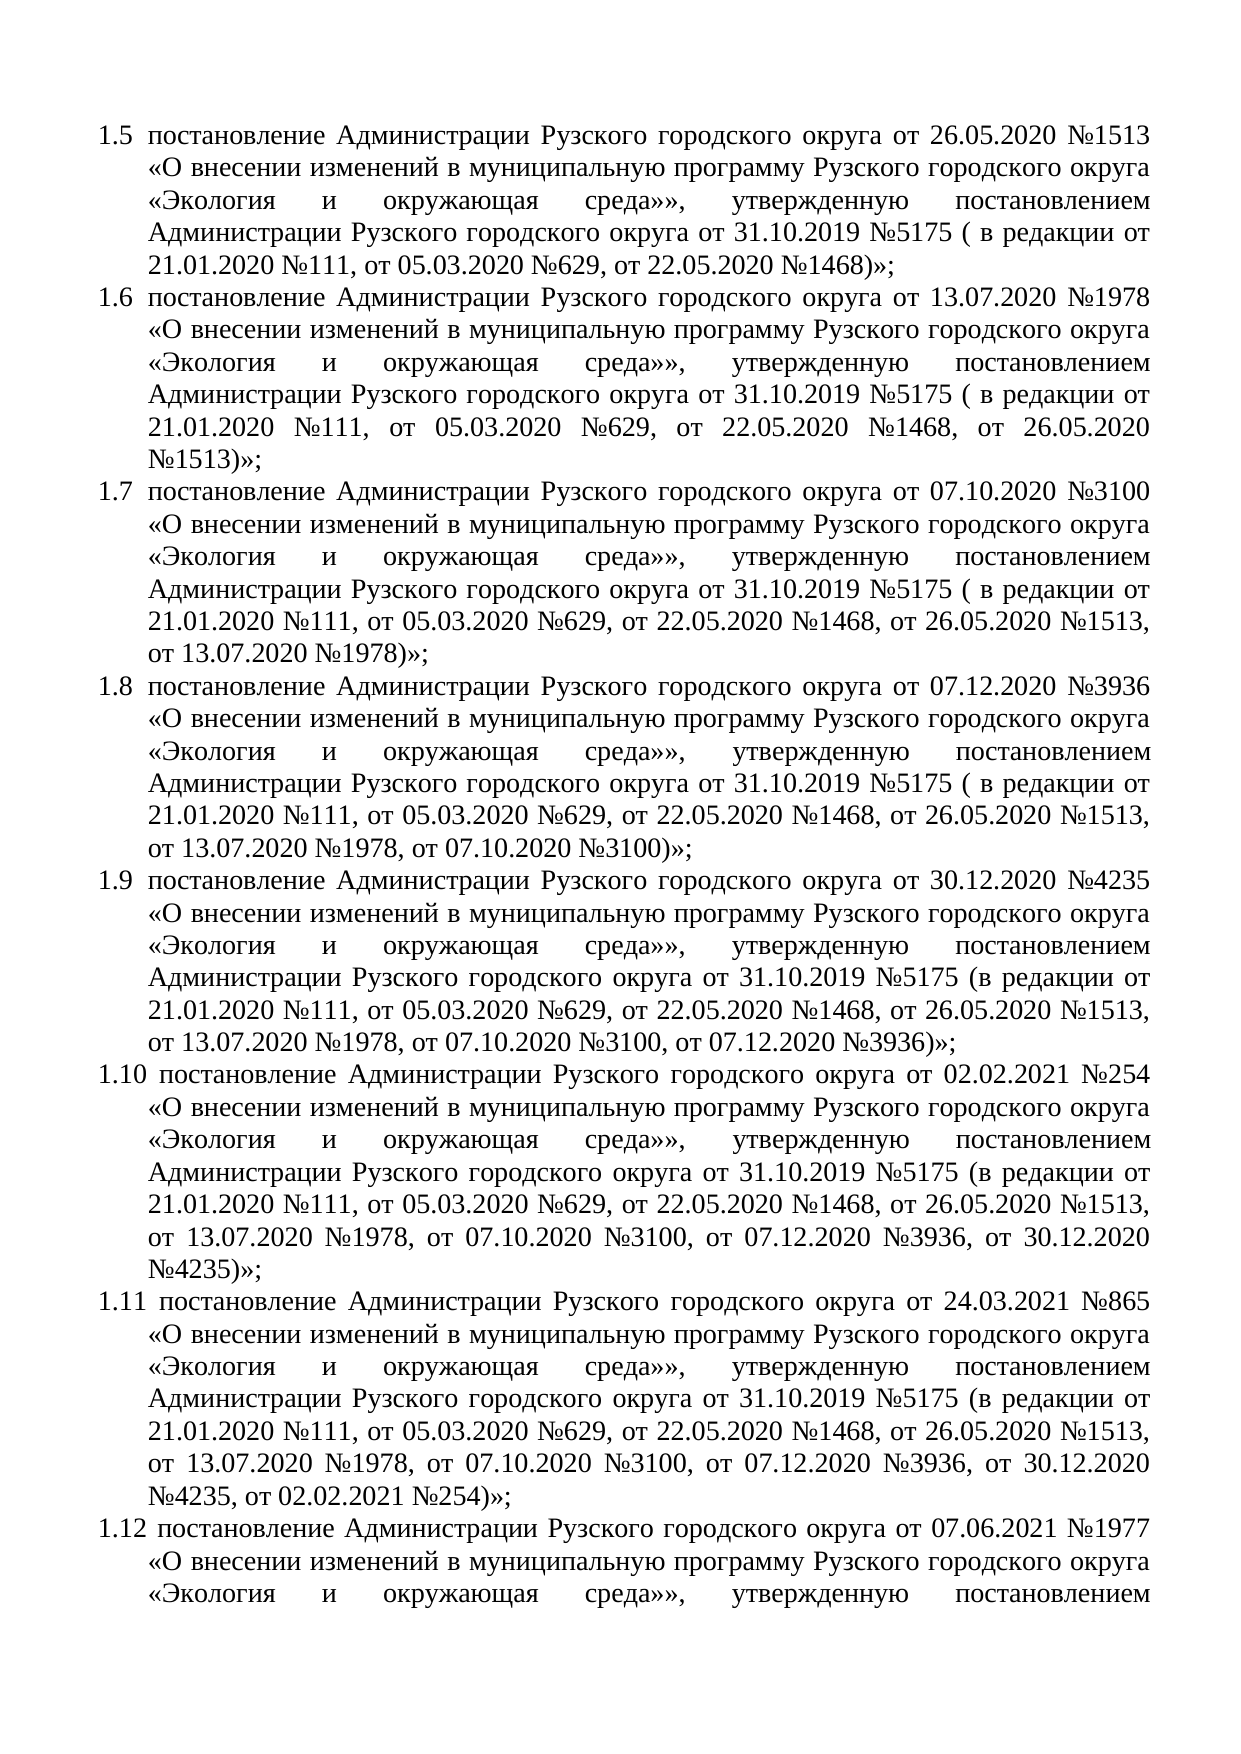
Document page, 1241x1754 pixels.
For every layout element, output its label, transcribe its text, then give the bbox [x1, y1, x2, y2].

list постановление Администрации Рузского городского округа от 13.07.2020 №1978 «О внесении изменений в муниципальную программу Рузского городского округа «Экология и окружающая среда»», утвержденную постановлением Администрации Рузского городского округа от 31.10.2019 №5175 ( в редакции от 21.01.2020 №111, от 05.03.2020 №629, от 22.05.2020 №1468, от 26.05.2020 №1513)»; [98, 280, 1152, 474]
list постановление Администрации Рузского городского округа от 30.12.2020 №4235 «О внесении изменений в муниципальную программу Рузского городского округа «Экология и окружающая среда»», утвержденную постановлением Администрации Рузского городского округа от 31.10.2019 №5175 (в редакции от 21.01.2020 №111, от 05.03.2020 №629, от 22.05.2020 №1468, от 26.05.2020 №1513, от 13.07.2020 №1978, от 07.10.2020 №3100, от 07.12.2020 №3936)»; [98, 863, 1152, 1058]
list постановление Администрации Рузского городского округа от 07.10.2020 №3100 «О внесении изменений в муниципальную программу Рузского городского округа «Экология и окружающая среда»», утвержденную постановлением Администрации Рузского городского округа от 31.10.2019 №5175 ( в редакции от 21.01.2020 №111, от 05.03.2020 №629, от 22.05.2020 №1468, от 26.05.2020 №1513, от 13.07.2020 №1978)»; [98, 474, 1152, 669]
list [98, 1511, 1152, 1608]
list постановление Администрации Рузского городского округа от 02.02.2021 №254 «О внесении изменений в муниципальную программу Рузского городского округа «Экология и окружающая среда»», утвержденную постановлением Администрации Рузского городского округа от 31.10.2019 №5175 (в редакции от 21.01.2020 №111, от 05.03.2020 №629, от 22.05.2020 №1468, от 26.05.2020 №1513, от 13.07.2020 №1978, от 07.10.2020 №3100, от 07.12.2020 №3936, от 30.12.2020 №4235)»; [98, 1058, 1152, 1284]
list постановление Администрации Рузского городского округа от 07.12.2020 №3936 «О внесении изменений в муниципальную программу Рузского городского округа «Экология и окружающая среда»», утвержденную постановлением Администрации Рузского городского округа от 31.10.2019 №5175 ( в редакции от 21.01.2020 №111, от 05.03.2020 №629, от 22.05.2020 №1468, от 26.05.2020 №1513, от 13.07.2020 №1978, от 07.10.2020 №3100)»; [98, 669, 1152, 863]
list постановление Администрации Рузского городского округа от 24.03.2021 №865 «О внесении изменений в муниципальную программу Рузского городского округа «Экология и окружающая среда»», утвержденную постановлением Администрации Рузского городского округа от 31.10.2019 №5175 (в редакции от 21.01.2020 №111, от 05.03.2020 №629, от 22.05.2020 №1468, от 26.05.2020 №1513, от 13.07.2020 №1978, от 07.10.2020 №3100, от 07.12.2020 №3936, от 30.12.2020 №4235, от 02.02.2021 №254)»; [98, 1284, 1152, 1511]
list постановление Администрации Рузского городского округа от 26.05.2020 №1513 «О внесении изменений в муниципальную программу Рузского городского округа «Экология и окружающая среда»», утвержденную постановлением Администрации Рузского городского округа от 31.10.2019 №5175 ( в редакции от 21.01.2020 №111, от 05.03.2020 №629, от 22.05.2020 №1468)»; [98, 118, 1152, 280]
